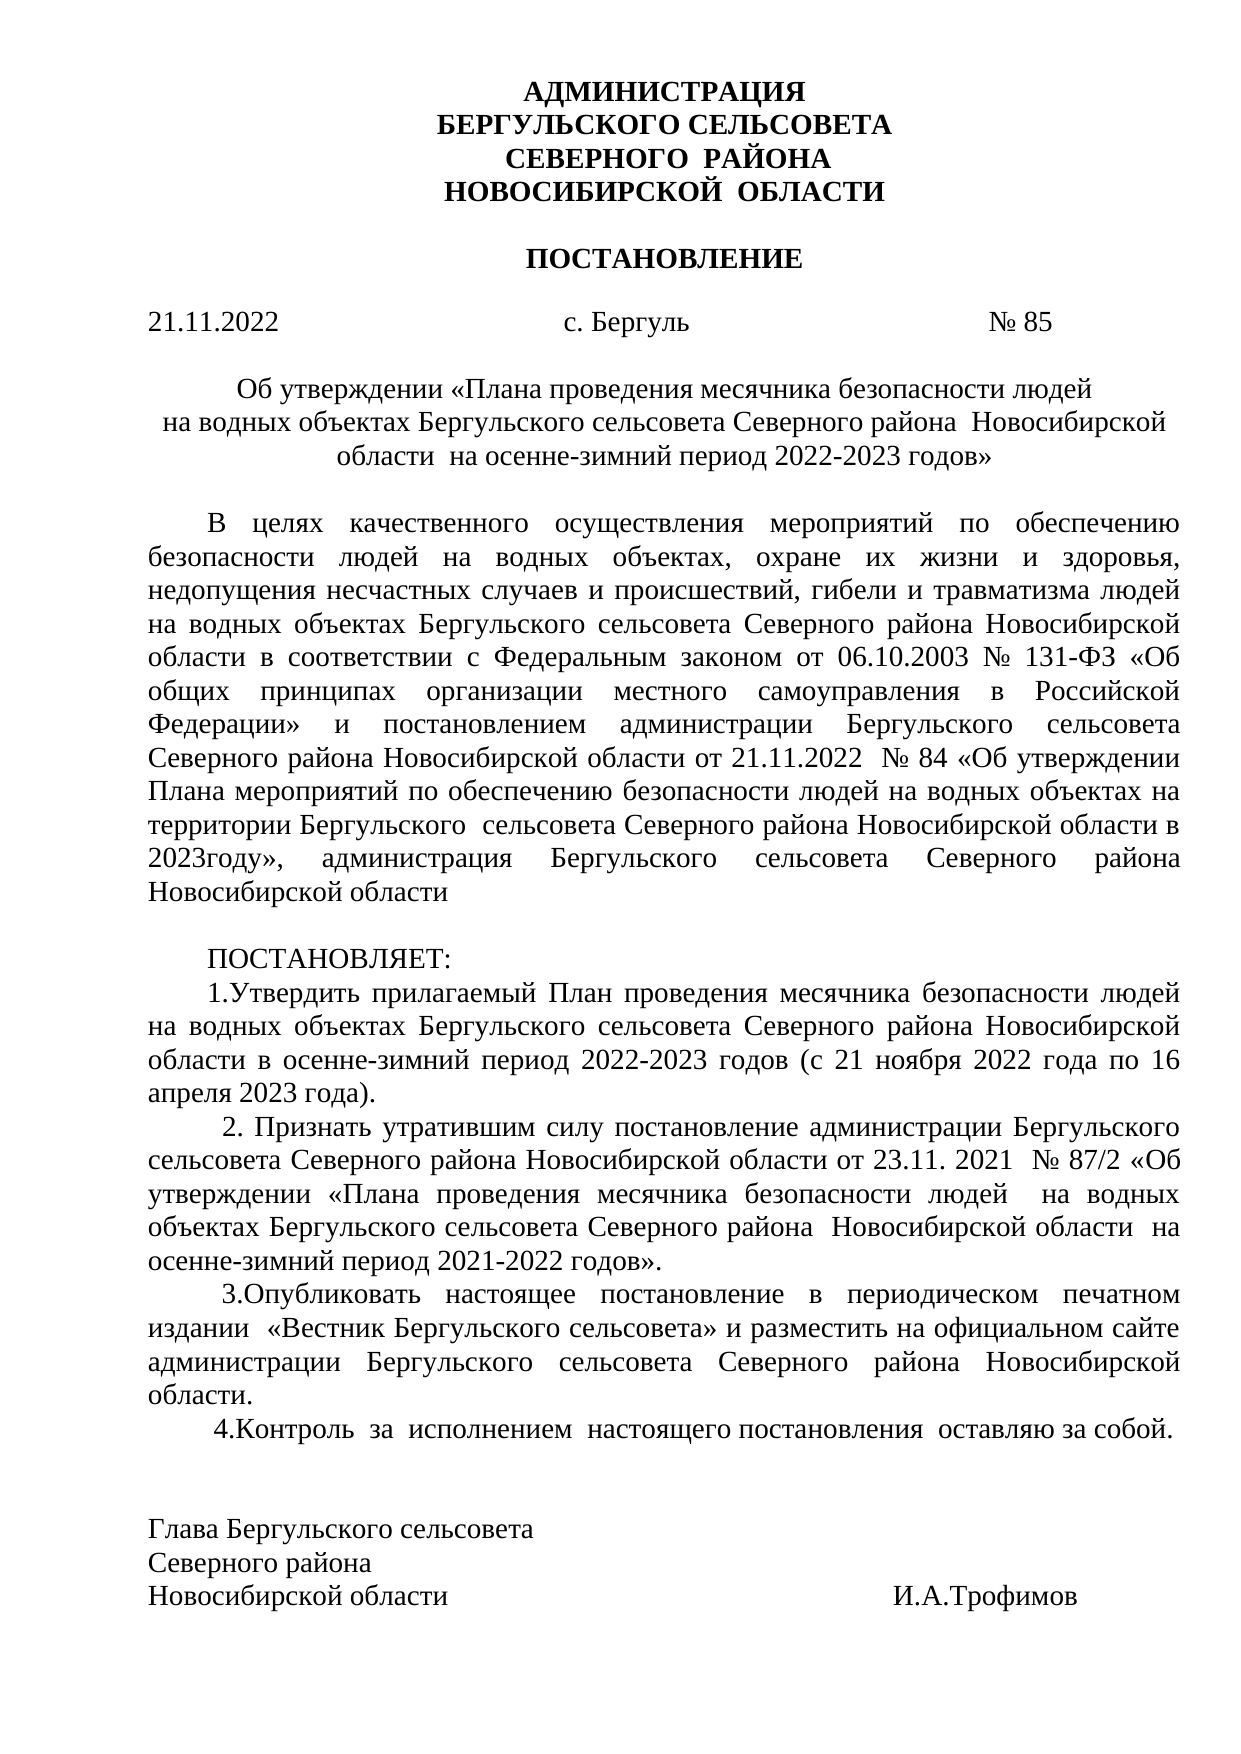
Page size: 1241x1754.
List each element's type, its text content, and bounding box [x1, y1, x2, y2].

text ПОСТАНОВЛЕНИЕ [148, 242, 1181, 275]
text ПОСТАНОВЛЯЕТ: [148, 941, 1181, 975]
text Глава Бергульского сельсовета [148, 1511, 1181, 1545]
text 1.Утвердить прилагаемый План проведения месячника безопасности людей на водных объектах Бергульского сельсовета Северного района Новосибирской области в осенне-зимний период 2022-2023 годов (с 21 ноября 2022 года по 16 апреля 2023 года). [148, 975, 1181, 1109]
text 2. Признать утратившим силу постановление администрации Бергульского сельсовета Северного района Новосибирской области от 23.11. 2021 № 87/2 «Об утверждении «Плана проведения месячника безопасности людей на водных объектах Бергульского сельсовета Северного района Новосибирской области на осенне-зимний период 2021-2022 годов». [148, 1109, 1181, 1277]
text 3.Опубликовать настоящее постановление в периодическом печатном издании «Вестник Бергульского сельсовета» и разместить на официальном сайте администрации Бергульского сельсовета Северного района Новосибирской области. [148, 1277, 1181, 1411]
text АДМИНИСТРАЦИЯ [148, 74, 1181, 107]
text 4.Контроль за исполнением настоящего постановления оставляю за собой. [148, 1411, 1181, 1444]
text НОВОСИБИРСКОЙ ОБЛАСТИ [148, 174, 1181, 208]
text Об утверждении «Плана проведения месячника безопасности людей на водных объектах Бергульского сельсовета Северного района Новосибирской области на осенне-зимний период 2022-2023 годов» [148, 371, 1181, 472]
text Северного района [148, 1545, 1181, 1578]
text В целях качественного осуществления мероприятий по обеспечению безопасности людей на водных объектах, охране их жизни и здоровья, недопущения несчастных случаев и происшествий, гибели и травматизма людей на водных объектах Бергульского сельсовета Северного района Новосибирской области в соответствии с Федеральным законом от 06.10.2003 № 131-ФЗ «Об общих принципах организации местного самоуправления в Российской Федерации» и постановлением администрации Бергульского сельсовета Северного района Новосибирской области от 21.11.2022 № 84 «Об утверждении Плана мероприятий по обеспечению безопасности людей на водных объектах на территории Бергульского сельсовета Северного района Новосибирской области в 2023году», администрация Бергульского сельсовета Северного района Новосибирской области [148, 505, 1181, 908]
text БЕРГУЛЬСКОГО СЕЛЬСОВЕТА [148, 107, 1181, 141]
text СЕВЕРНОГО РАЙОНА [148, 141, 1181, 174]
text Новосибирской области И.А.Трофимов [148, 1578, 1181, 1612]
text 21.11.2022 с. Бергуль № 85 [148, 304, 1181, 337]
